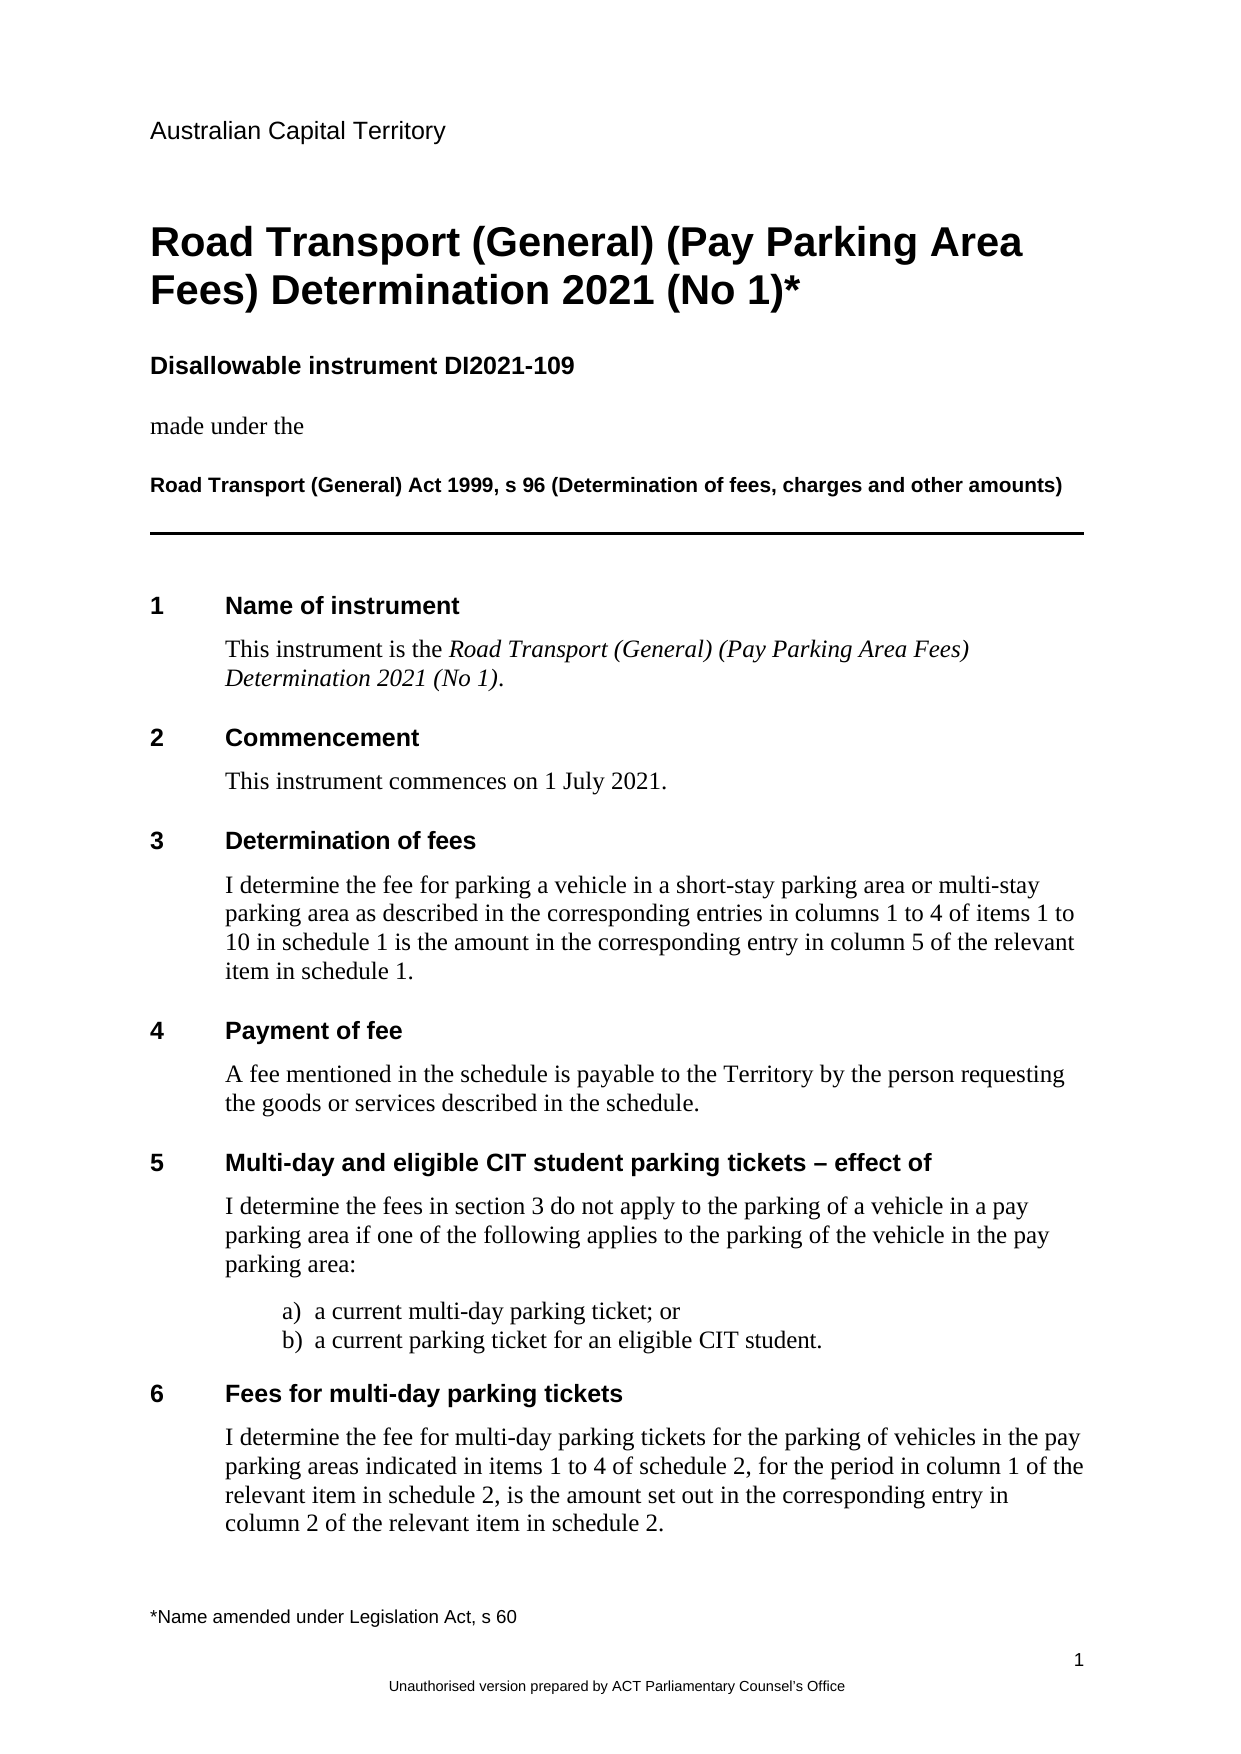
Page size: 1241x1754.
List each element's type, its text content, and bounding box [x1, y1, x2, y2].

subtitle 3 Determination of fees [150, 826, 1084, 855]
subtitle Disallowable instrument DI2021-109 [150, 351, 1084, 380]
text I determine the fees in section 3 do not apply to the parking of a vehicle in a pay parking area if one of the following applies to the parking of the vehicle in the pay parking area: [225, 1191, 1084, 1278]
subtitle 4 Payment of fee [150, 1016, 1084, 1045]
text I determine the fee for parking a vehicle in a short-stay parking area or multi-stay parking area as described in the corresponding entries in columns 1 to 4 of items 1 to 10 in schedule 1 is the amount in the corresponding entry in column 5 of the relevant item in schedule 1. [225, 870, 1084, 985]
list a current parking ticket for an eligible CIT student. [282, 1325, 1084, 1354]
text Road Transport (General) Act 1999, s 96 (Determination of fees, charges and other amounts) [150, 473, 1084, 497]
subtitle 1 Name of instrument [150, 591, 1084, 620]
list a current multi-day parking ticket; or [282, 1296, 1084, 1325]
text I determine the fee for multi-day parking tickets for the parking of vehicles in the pay parking areas indicated in items 1 to 4 of schedule 2, for the period in column 1 of the relevant item in schedule 2, is the amount set out in the corresponding entry in column 2 of the relevant item in schedule 2. [225, 1422, 1084, 1537]
text This instrument commences on 1 July 2021. [225, 766, 1084, 795]
text A fee mentioned in the schedule is payable to the Territory by the person requesting the goods or services described in the schedule. [225, 1059, 1084, 1117]
subtitle 5 Multi-day and eligible CIT student parking tickets – effect of [150, 1148, 1084, 1177]
subtitle Road Transport (General) (Pay Parking Area Fees) Determination 2021 (No 1)* [150, 218, 1084, 313]
subtitle 2 Commencement [150, 723, 1084, 752]
text This instrument is the Road Transport (General) (Pay Parking Area Fees) Determination 2021 (No 1). [225, 634, 1084, 692]
text made under the [150, 411, 1084, 440]
text Australian Capital Territory [150, 116, 1084, 145]
subtitle 6 Fees for multi-day parking tickets [150, 1379, 1084, 1408]
